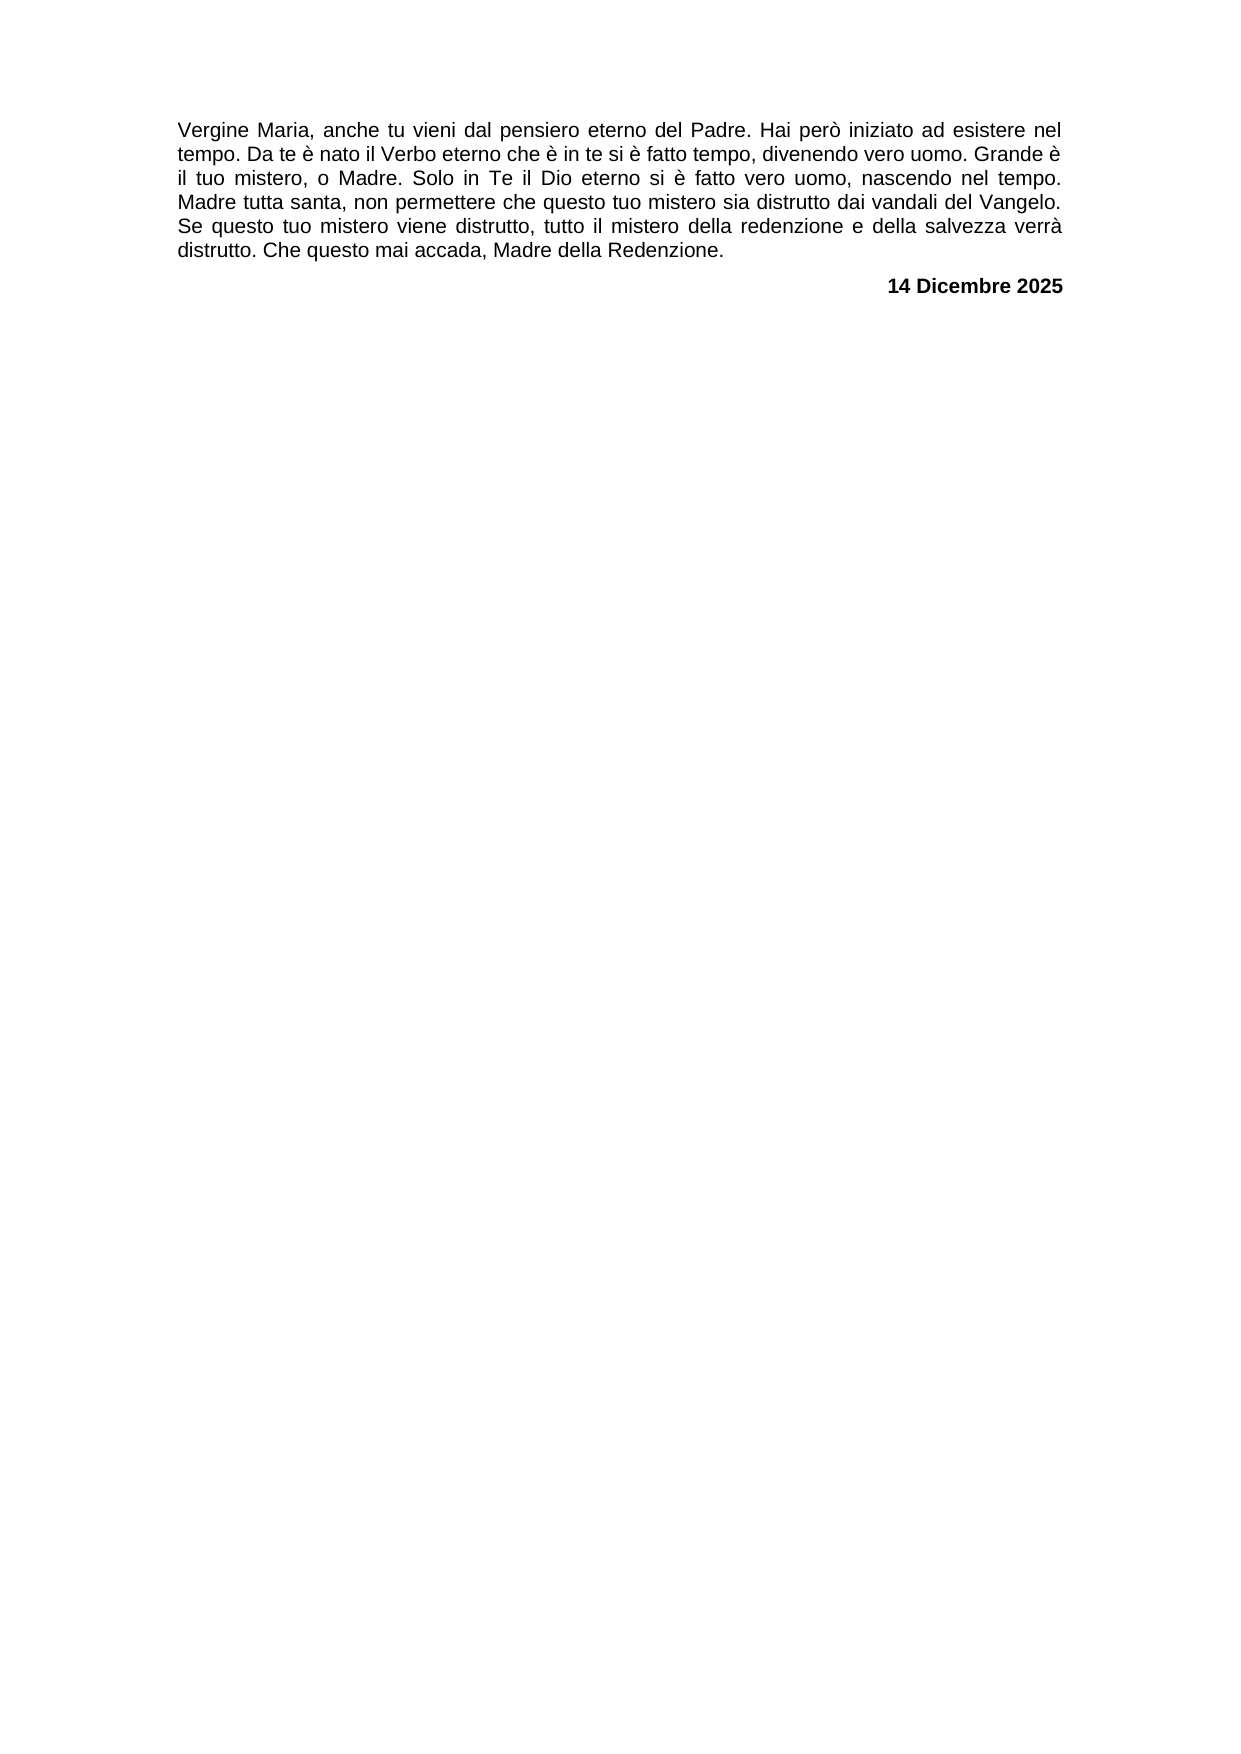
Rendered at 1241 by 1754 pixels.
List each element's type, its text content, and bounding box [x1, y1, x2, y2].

text Vergine Maria, anche tu vieni dal pensiero eterno del Padre. Hai però iniziato ad esistere nel tempo. Da te è nato il Verbo eterno che è in te si è fatto tempo, divenendo vero uomo. Grande è il tuo mistero, o Madre. Solo in Te il Dio eterno si è fatto vero uomo, nascendo nel tempo. Madre tutta santa, non permettere che questo tuo mistero sia distrutto dai vandali del Vangelo. Se questo tuo mistero viene distrutto, tutto il mistero della redenzione e della salvezza verrà distrutto. Che questo mai accada, Madre della Redenzione. [177, 118, 1063, 262]
text 14 Dicembre 2025 [177, 274, 1063, 298]
